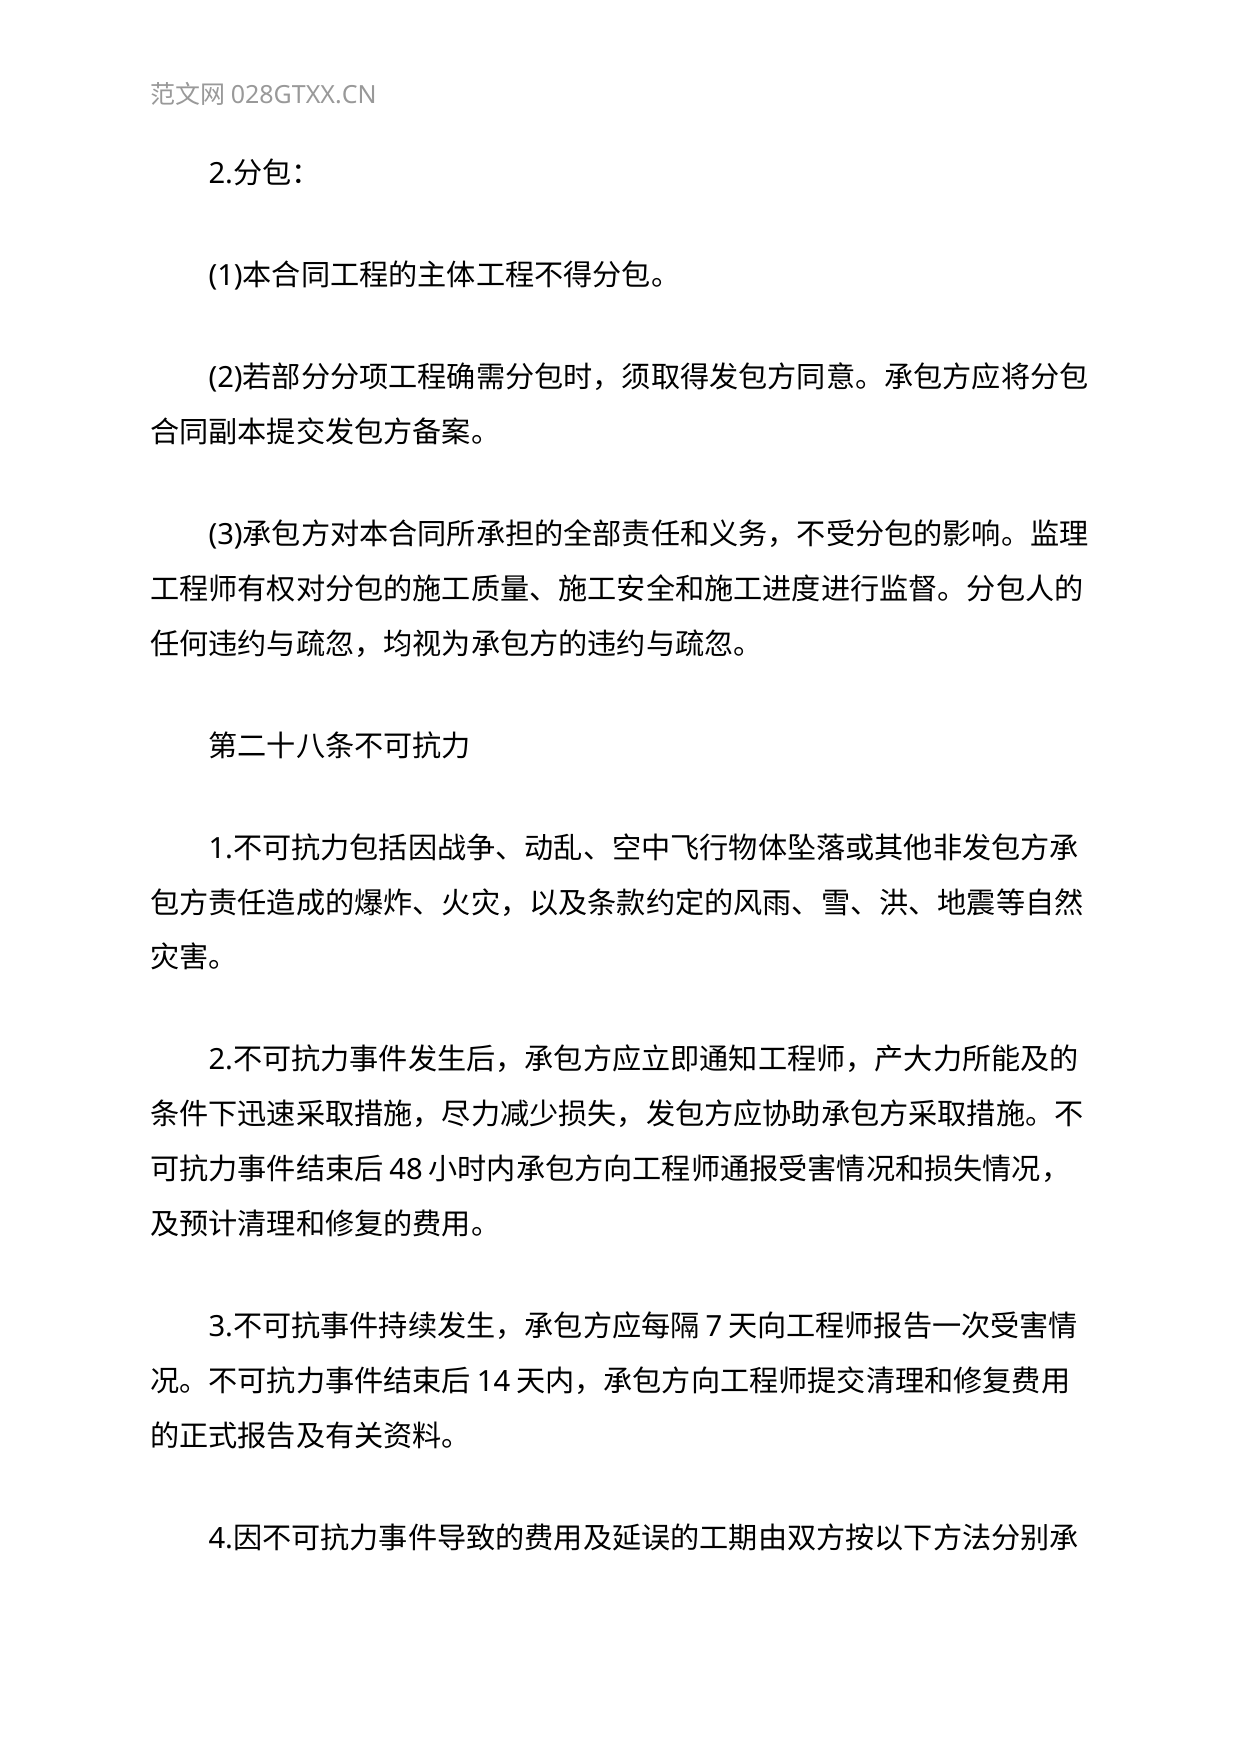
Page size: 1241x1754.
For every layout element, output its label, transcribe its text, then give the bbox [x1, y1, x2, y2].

text 3.不可抗事件持续发生，承包方应每隔7天向工程师报告一次受害情况。不可抗力事件结束后14天内，承包方向工程师提交清理和修复费用的正式报告及有关资料。 [150, 1302, 1090, 1455]
text (1)本合同工程的主体工程不得分包。 [150, 252, 1090, 294]
text (3)承包方对本合同所承担的全部责任和义务，不受分包的影响。监理工程师有权对分包的施工质量、施工安全和施工进度进行监督。分包人的任何违约与疏忽，均视为承包方的违约与疏忽。 [150, 511, 1090, 663]
text (2)若部分分项工程确需分包时，须取得发包方同意。承包方应将分包合同副本提交发包方备案。 [150, 354, 1090, 451]
text 第二十八条不可抗力 [150, 722, 1090, 765]
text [150, 1514, 1090, 1557]
text 1.不可抗力包括因战争、动乱、空中飞行物体坠落或其他非发包方承包方责任造成的爆炸、火灾，以及条款约定的风雨、雪、洪、地震等自然灾害。 [150, 824, 1090, 976]
text 2.分包： [150, 150, 1090, 192]
text 2.不可抗力事件发生后，承包方应立即通知工程师，产大力所能及的条件下迅速采取措施，尽力减少损失，发包方应协助承包方采取措施。不可抗力事件结束后48小时内承包方向工程师通报受害情况和损失情况，及预计清理和修复的费用。 [150, 1036, 1090, 1243]
